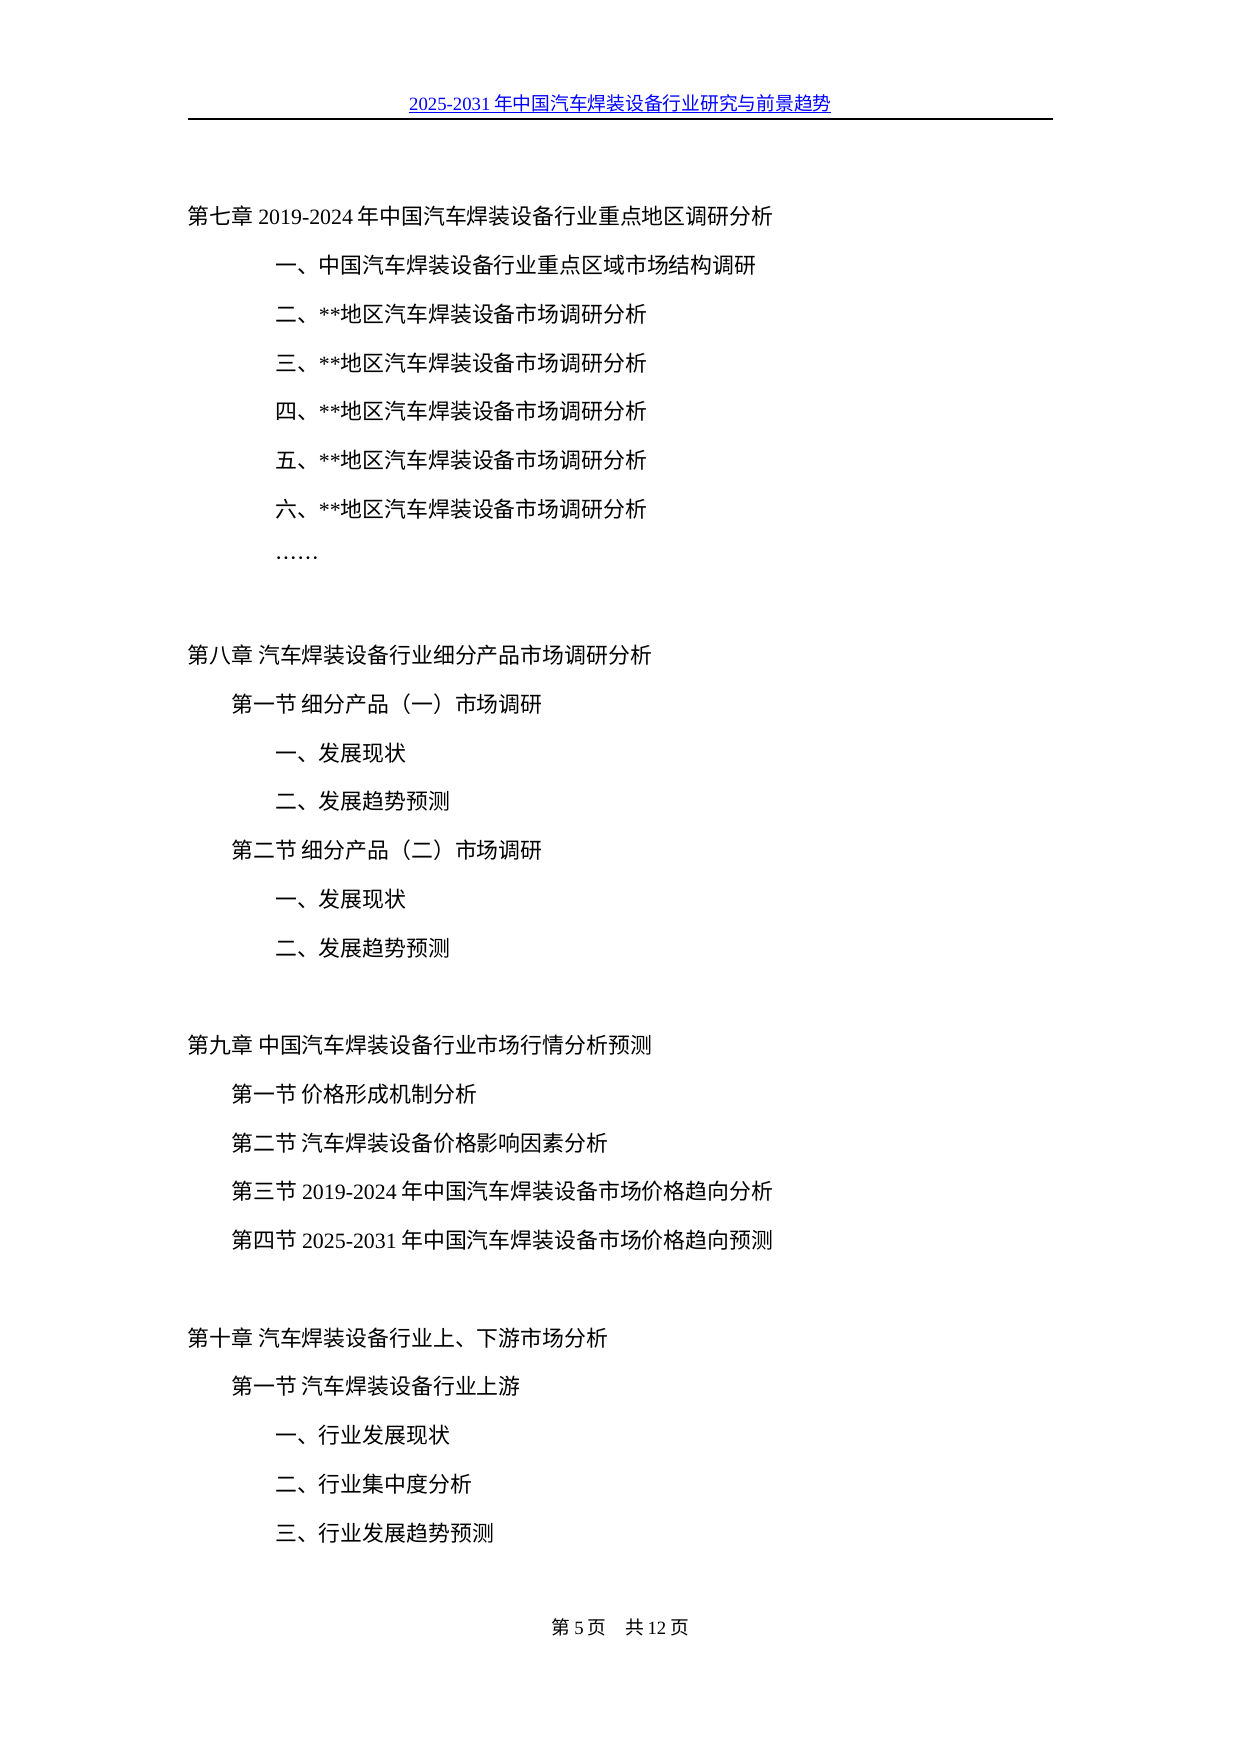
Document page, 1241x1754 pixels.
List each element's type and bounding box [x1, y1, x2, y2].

text [187, 150, 1053, 1548]
